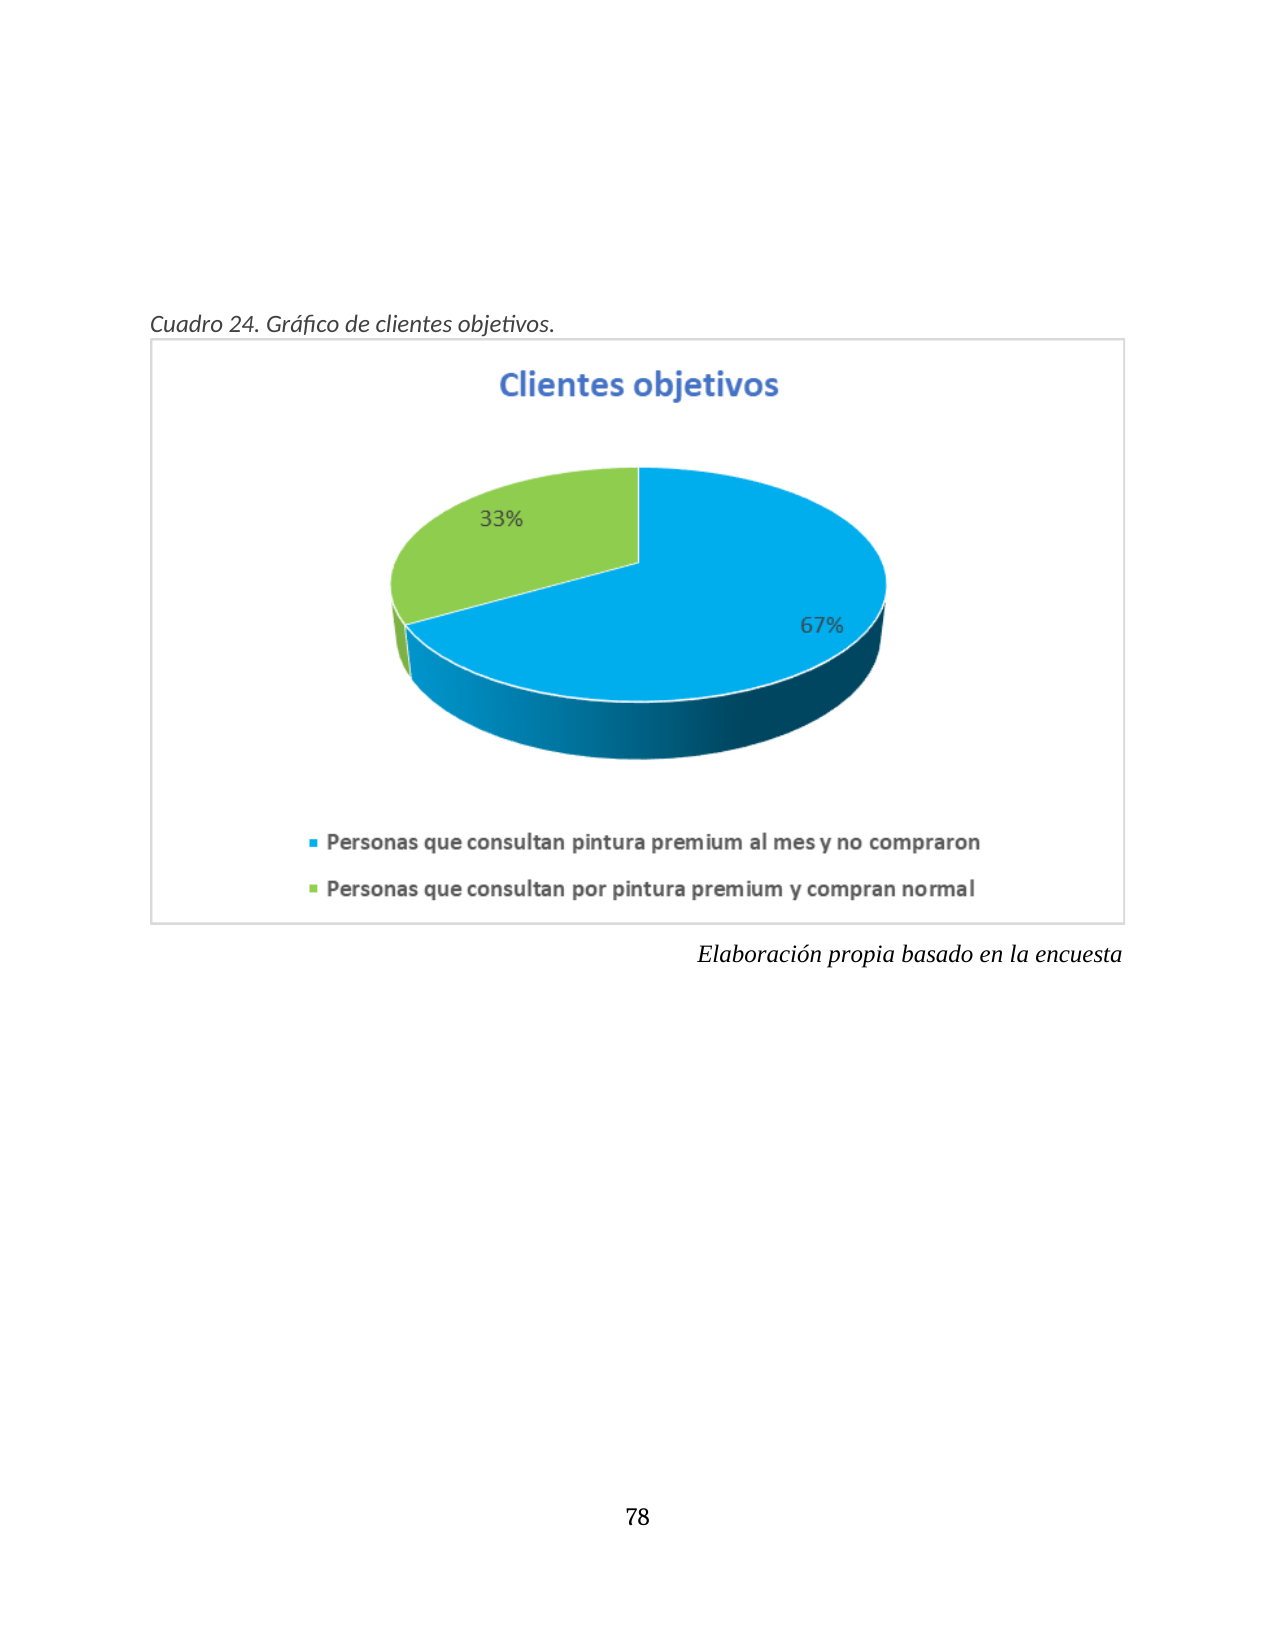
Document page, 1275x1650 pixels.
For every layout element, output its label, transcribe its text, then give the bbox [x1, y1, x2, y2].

text Elaboración propia basado en la encuesta [150, 939, 1125, 967]
subtitle Cuadro 24. Gráfico de clientes objetivos. [150, 308, 1125, 338]
picture [150, 338, 1125, 925]
